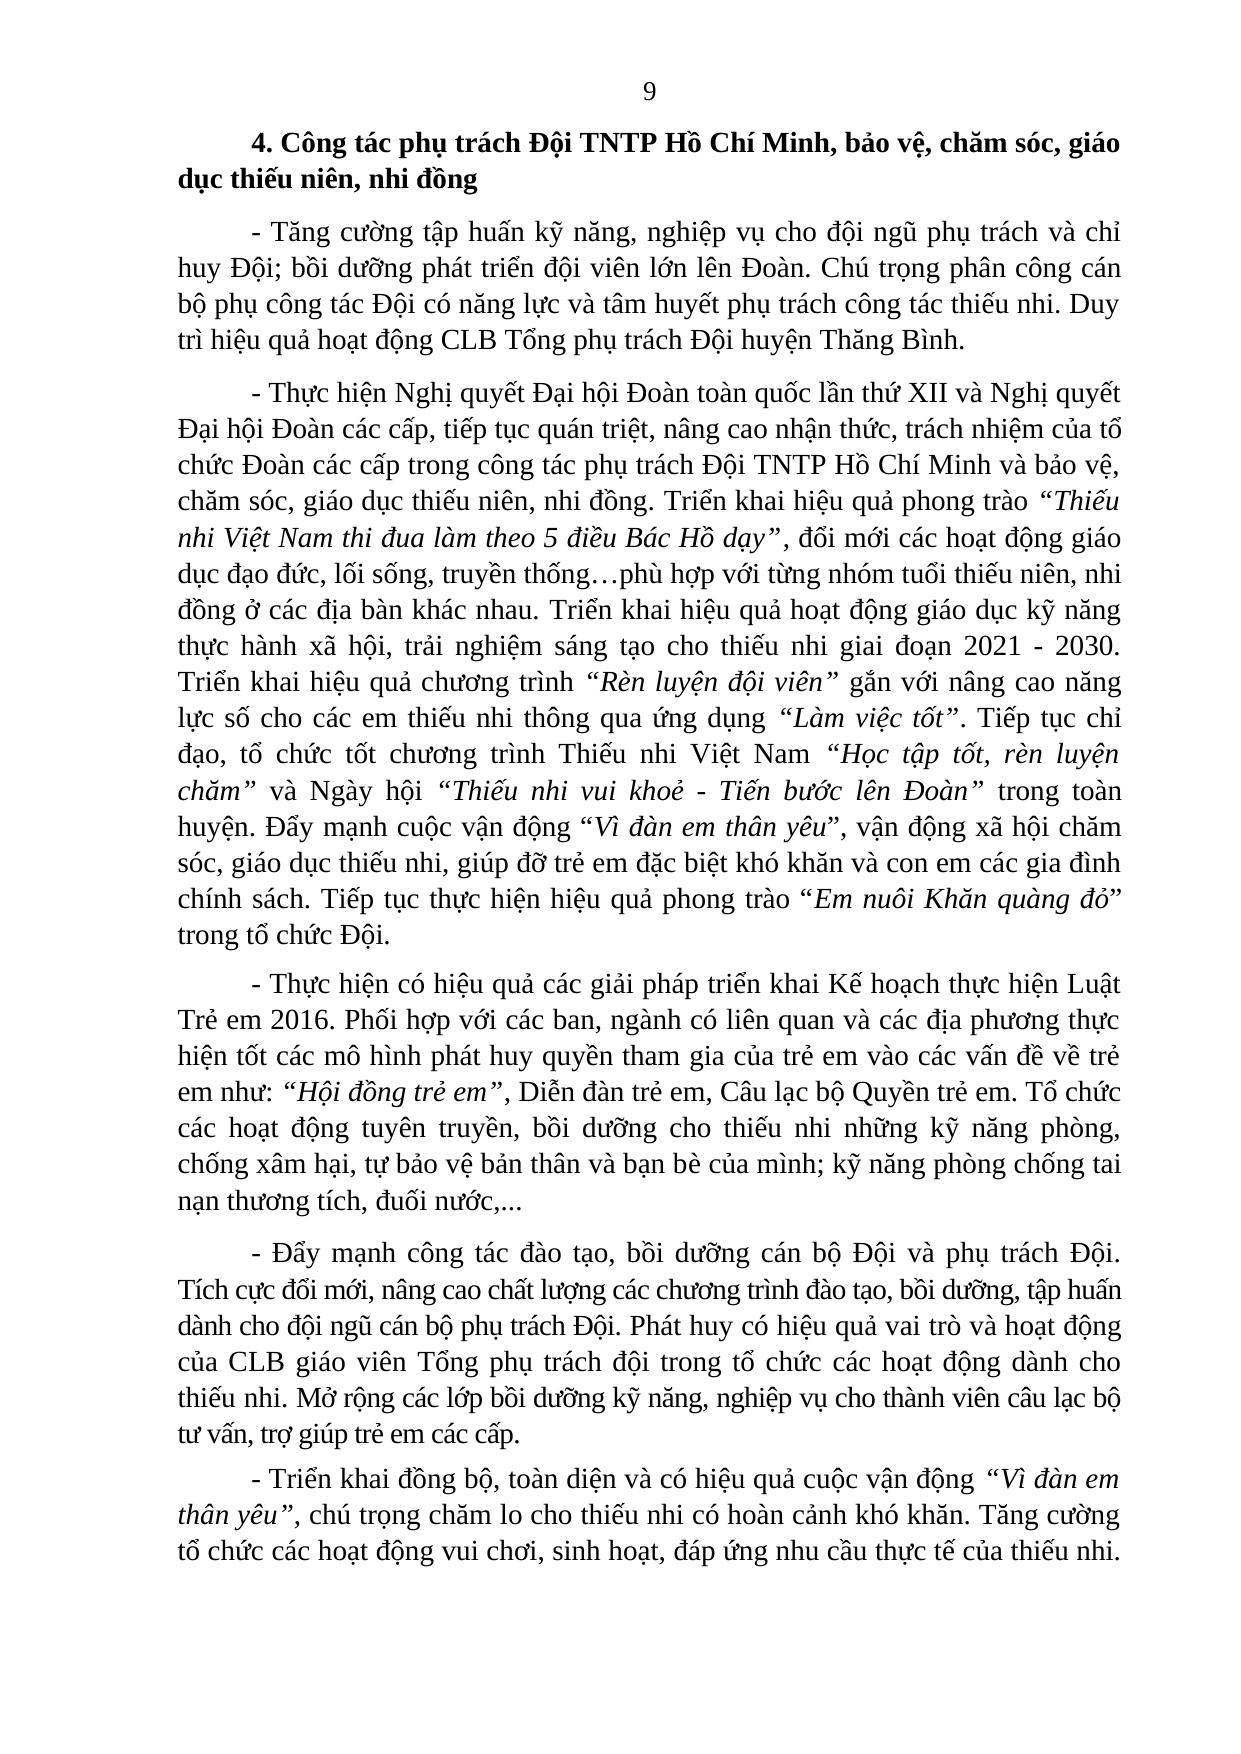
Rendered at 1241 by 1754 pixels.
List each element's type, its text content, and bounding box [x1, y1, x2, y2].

text - Đẩy mạnh công tác đào tạo, bồi dưỡng cán bộ Đội và phụ trách Đội. Tích cực đổi mới, nâng cao chất lượng các chương trình đào tạo, bồi dưỡng, tập huấn dành cho đội ngũ cán bộ phụ trách Đội. Phát huy có hiệu quả vai trò và hoạt động của CLB giáo viên Tổng phụ trách đội trong tổ chức các hoạt động dành cho thiếu nhi. Mở rộng các lớp bồi dưỡng kỹ năng, nghiệp vụ cho thành viên câu lạc bộ tư vấn, trợ giúp trẻ em các cấp. [177, 1236, 1122, 1450]
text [177, 1461, 1122, 1567]
text 4. Công tác phụ trách Đội TNTP Hồ Chí Minh, bảo vệ, chăm sóc, giáo dục thiếu niên, nhi đồng [177, 125, 1122, 194]
text - Thực hiện Nghị quyết Đại hội Đoàn toàn quốc lần thứ XII và Nghị quyết Đại hội Đoàn các cấp, tiếp tục quán triệt, nâng cao nhận thức, trách nhiệm của tổ chức Đoàn các cấp trong công tác phụ trách Đội TNTP Hồ Chí Minh và bảo vệ, chăm sóc, giáo dục thiếu niên, nhi đồng. Triển khai hiệu quả phong trào “Thiếu nhi Việt Nam thi đua làm theo 5 điều Bác Hồ dạy”, đổi mới các hoạt động giáo dục đạo đức, lối sống, truyền thống…phù hợp với từng nhóm tuổi thiếu niên, nhi đồng ở các địa bàn khác nhau. Triển khai hiệu quả hoạt động giáo dục kỹ năng thực hành xã hội, trải nghiệm sáng tạo cho thiếu nhi giai đoạn 2021 - 2030. Triển khai hiệu quả chương trình “Rèn luyện đội viên” gắn với nâng cao năng lực số cho các em thiếu nhi thông qua ứng dụng “Làm việc tốt”. Tiếp tục chỉ đạo, tổ chức tốt chương trình Thiếu nhi Việt Nam “Học tập tốt, rèn luyện chăm” và Ngày hội “Thiếu nhi vui khoẻ - Tiến bước lên Đoàn” trong toàn huyện. Đẩy mạnh cuộc vận động “Vì đàn em thân yêu”, vận động xã hội chăm sóc, giáo dục thiếu nhi, giúp đỡ trẻ em đặc biệt khó khăn và con em các gia đình chính sách. Tiếp tục thực hiện hiệu quả phong trào “Em nuôi Khăn quàng đỏ” trong tổ chức Đội. [177, 375, 1122, 951]
text - Thực hiện có hiệu quả các giải pháp triển khai Kế hoạch thực hiện Luật Trẻ em 2016. Phối hợp với các ban, ngành có liên quan và các địa phương thực hiện tốt các mô hình phát huy quyền tham gia của trẻ em vào các vấn đề về trẻ em như: “Hội đồng trẻ em”, Diễn đàn trẻ em, Câu lạc bộ Quyền trẻ em. Tổ chức các hoạt động tuyên truyền, bồi dưỡng cho thiếu nhi những kỹ năng phòng, chống xâm hại, tự bảo vệ bản thân và bạn bè của mình; kỹ năng phòng chống tai nạn thương tích, đuối nước,... [177, 966, 1122, 1216]
text - Tăng cường tập huấn kỹ năng, nghiệp vụ cho đội ngũ phụ trách và chỉ huy Đội; bồi dưỡng phát triển đội viên lớn lên Đoàn. Chú trọng phân công cán bộ phụ công tác Đội có năng lực và tâm huyết phụ trách công tác thiếu nhi. Duy trì hiệu quả hoạt động CLB Tổng phụ trách Đội huyện Thăng Bình. [177, 214, 1122, 356]
